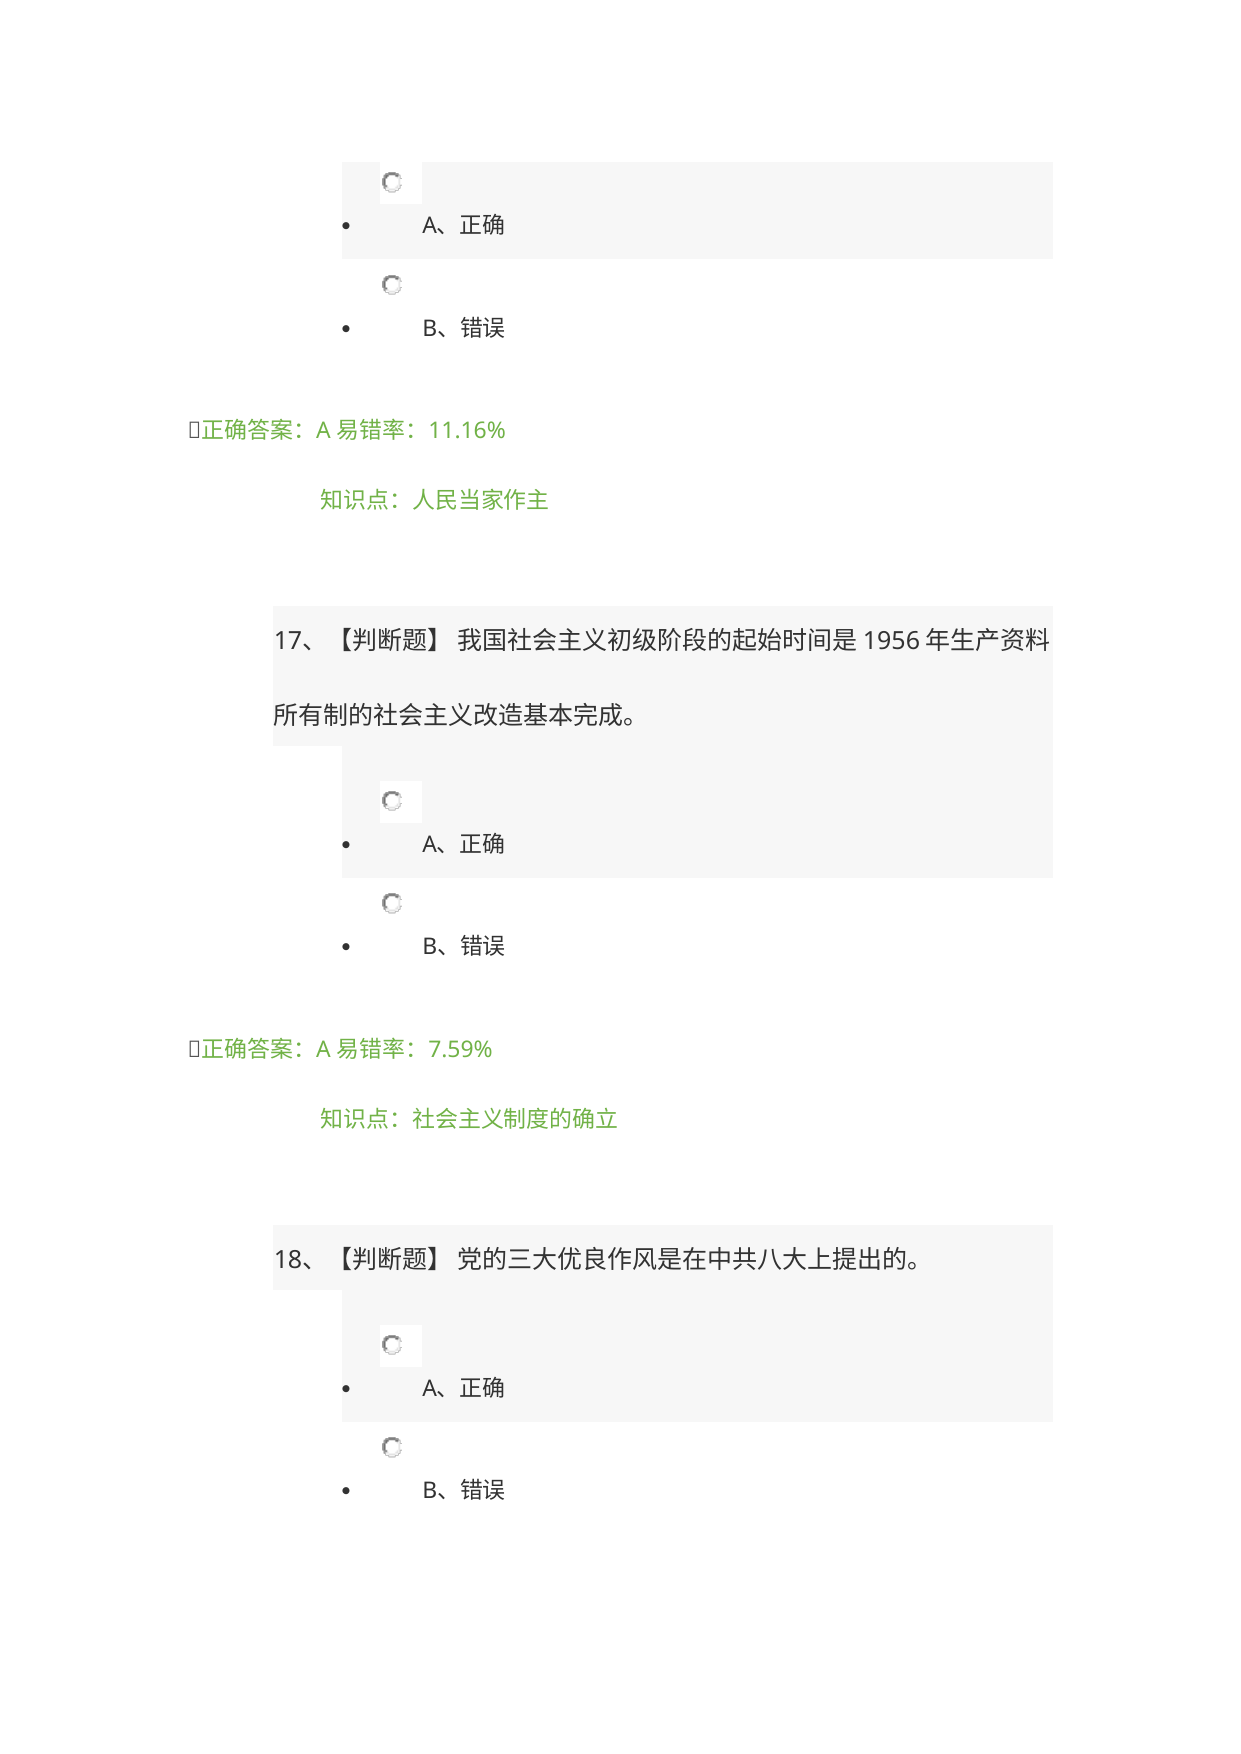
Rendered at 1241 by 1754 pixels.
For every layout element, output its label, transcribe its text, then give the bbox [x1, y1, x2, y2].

text 知识点：人民当家作主 [320, 466, 936, 531]
text 17、【判断题】 我国社会主义初级阶段的起始时间是1956年生产资料所有制的社会主义改造基本完成。 [273, 606, 1053, 746]
list A、正确 [342, 1324, 1053, 1422]
text 18、【判断题】 党的三大优良作风是在中共八大上提出的。 [273, 1225, 1053, 1290]
list A、正确 [342, 781, 1053, 878]
text 正确答案：A 易错率：11.16% [187, 396, 1053, 461]
list B、错误 [342, 883, 1053, 981]
list A、正确 [342, 162, 1053, 259]
text 正确答案：A 易错率：7.59% [187, 1015, 1053, 1080]
text 知识点：社会主义制度的确立 [320, 1085, 936, 1150]
list B、错误 [342, 264, 1053, 362]
list B、错误 [342, 1427, 1053, 1524]
